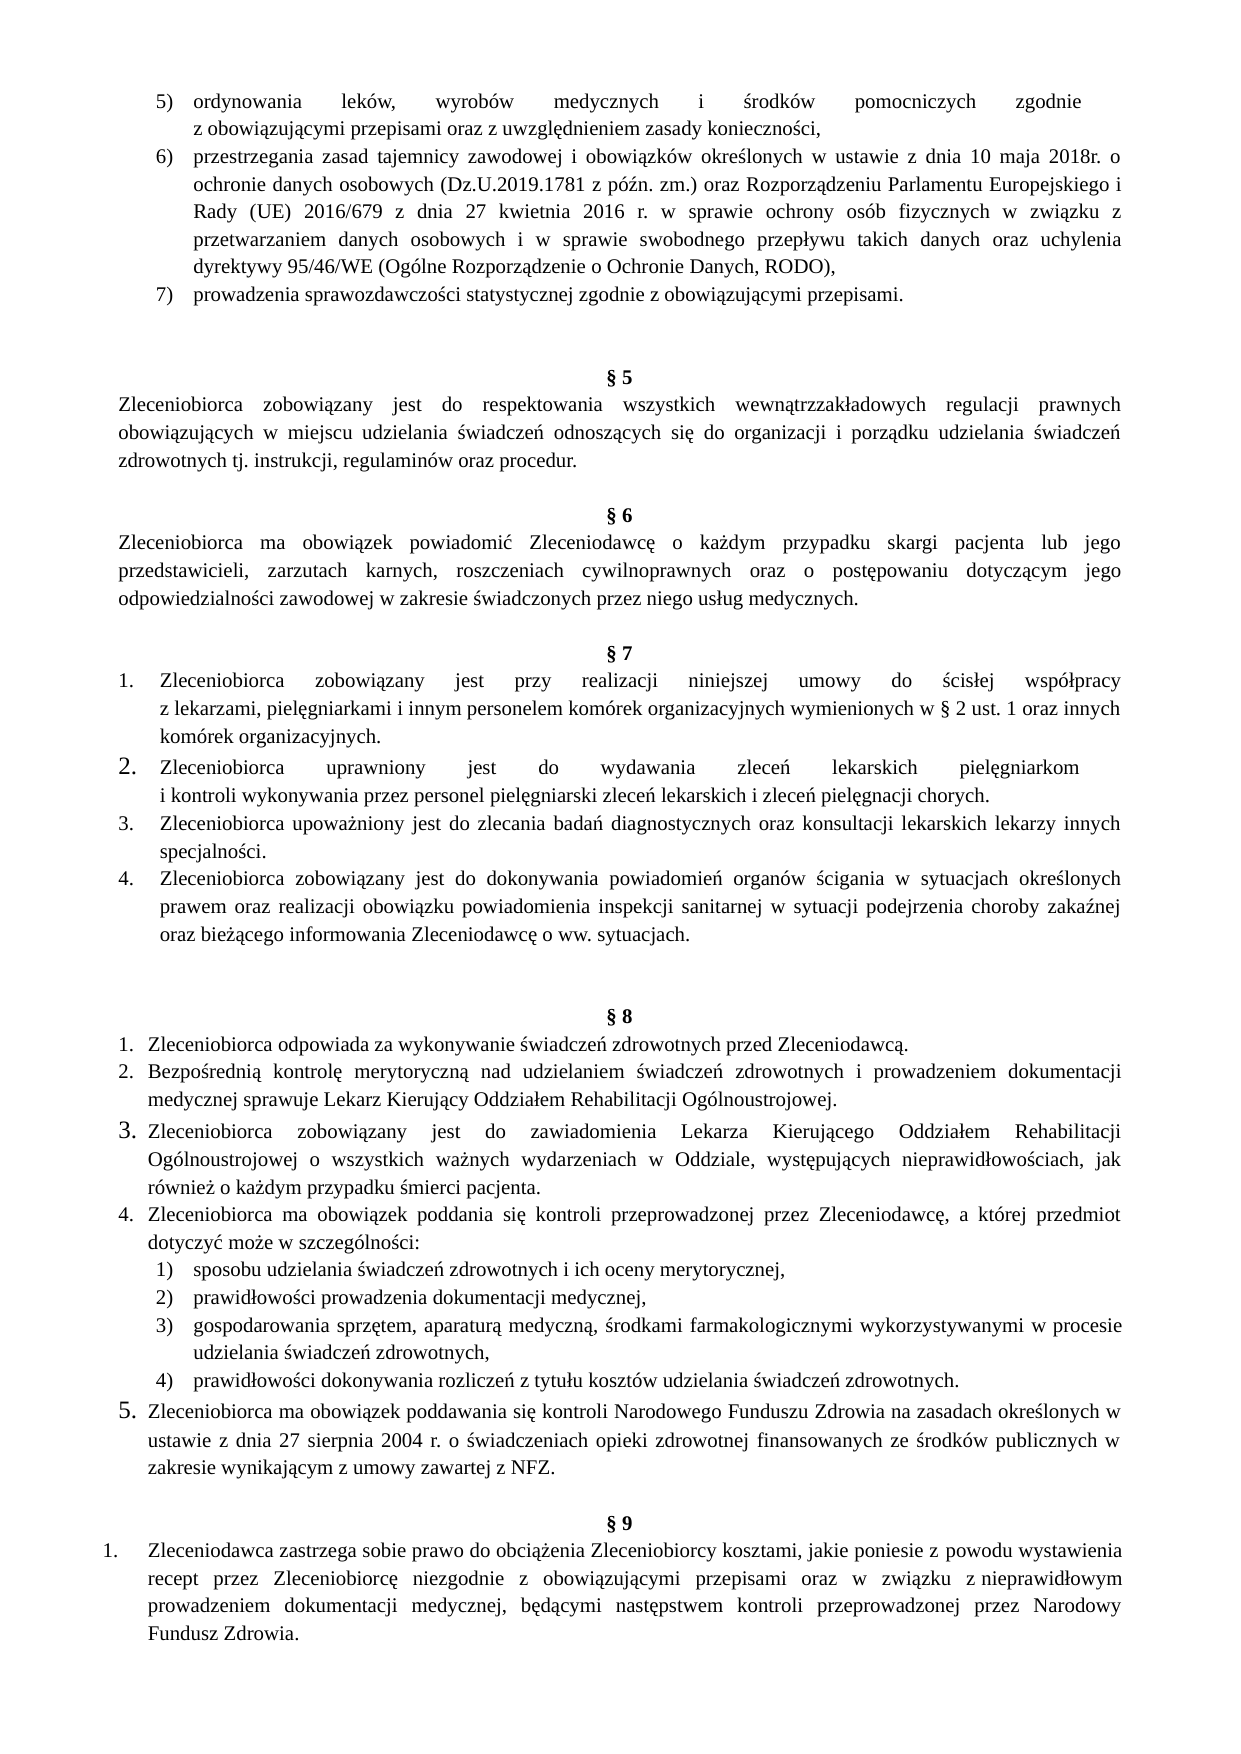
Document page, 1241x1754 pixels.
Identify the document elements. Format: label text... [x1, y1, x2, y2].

list sposobu udzielania świadczeń zdrowotnych i ich oceny merytorycznej, [156, 1257, 1122, 1281]
list Zleceniobiorca uprawniony jest do wydawania zleceń lekarskich pielęgniarkom i kontroli wykonywania przez personel pielęgniarski zleceń lekarskich i zleceń pielęgnacji chorych. [118, 751, 1122, 807]
list prowadzenia sprawozdawczości statystycznej zgodnie z obowiązującymi przepisami. [156, 282, 1122, 306]
text § 6 [116, 503, 1122, 527]
list Zleceniobiorca ma obowiązek poddania się kontroli przeprowadzonej przez Zleceniodawcę, a której przedmiot dotyczyć może w szczególności: [118, 1202, 1122, 1254]
text § 9 [116, 1511, 1122, 1534]
text § 7 [116, 641, 1122, 665]
text § 5 [116, 365, 1122, 389]
list Zleceniobiorca zobowiązany jest przy realizacji niniejszej umowy do ścisłej współpracy z lekarzami, pielęgniarkami i innym personelem komórek organizacyjnych wymienionych w § 2 ust. 1 oraz innych komórek organizacyjnych. [118, 668, 1122, 748]
list przestrzegania zasad tajemnicy zawodowej i obowiązków określonych w ustawie z dnia 10 maja 2018r. o ochronie danych osobowych (Dz.U.2019.1781 z późn. zm.) oraz Rozporządzeniu Parlamentu Europejskiego i Rady (UE) 2016/679 z dnia 27 kwietnia 2016 r. w sprawie ochrony osób fizycznych w związku z przetwarzaniem danych osobowych i w sprawie swobodnego przepływu takich danych oraz uchylenia dyrektywy 95/46/WE (Ogólne Rozporządzenie o Ochronie Danych, RODO), [156, 144, 1122, 278]
list prawidłowości dokonywania rozliczeń z tytułu kosztów udzielania świadczeń zdrowotnych. [156, 1368, 1122, 1392]
list Zleceniobiorca ma obowiązek poddawania się kontroli Narodowego Funduszu Zdrowia na zasadach określonych w ustawie z dnia 27 sierpnia 2004 r. o świadczeniach opieki zdrowotnej finansowanych ze środków publicznych w zakresie wynikającym z umowy zawartej z NFZ. [118, 1395, 1122, 1479]
text § 8 [116, 1004, 1122, 1028]
list Zleceniobiorca odpowiada za wykonywanie świadczeń zdrowotnych przed Zleceniodawcą. [118, 1032, 1122, 1056]
text Zleceniobiorca zobowiązany jest do respektowania wszystkich wewnątrzzakładowych regulacji prawnych obowiązujących w miejscu udzielania świadczeń odnoszących się do organizacji i porządku udzielania świadczeń zdrowotnych tj. instrukcji, regulaminów oraz procedur. [118, 392, 1122, 472]
text Zleceniobiorca ma obowiązek powiadomić Zleceniodawcę o każdym przypadku skargi pacjenta lub jego przedstawicieli, zarzutach karnych, roszczeniach cywilnoprawnych oraz o postępowaniu dotyczącym jego odpowiedzialności zawodowej w zakresie świadczonych przez niego usług medycznych. [118, 530, 1122, 609]
list Bezpośrednią kontrolę merytoryczną nad udzielaniem świadczeń zdrowotnych i prowadzeniem dokumentacji medycznej sprawuje Lekarz Kierujący Oddziałem Rehabilitacji Ogólnoustrojowej. [118, 1059, 1122, 1111]
list gospodarowania sprzętem, aparaturą medyczną, środkami farmakologicznymi wykorzystywanymi w procesie udzielania świadczeń zdrowotnych, [156, 1313, 1122, 1364]
list ordynowania leków, wyrobów medycznych i środków pomocniczych zgodnie z obowiązującymi przepisami oraz z uwzględnieniem zasady konieczności, [156, 89, 1122, 140]
list prawidłowości prowadzenia dokumentacji medycznej, [156, 1285, 1122, 1309]
list Zleceniobiorca upoważniony jest do zlecania badań diagnostycznych oraz konsultacji lekarskich lekarzy innych specjalności. [118, 811, 1122, 863]
list Zleceniobiorca zobowiązany jest do dokonywania powiadomień organów ścigania w sytuacjach określonych prawem oraz realizacji obowiązku powiadomienia inspekcji sanitarnej w sytuacji podejrzenia choroby zakaźnej oraz bieżącego informowania Zleceniodawcę o ww. sytuacjach. [118, 866, 1122, 946]
list Zleceniodawca zastrzega sobie prawo do obciążenia Zleceniobiorcy kosztami, jakie poniesie z powodu wystawienia recept przez Zleceniobiorcę niezgodnie z obowiązującymi przepisami oraz w związku z nieprawidłowym prowadzeniem dokumentacji medycznej, będącymi następstwem kontroli przeprowadzonej przez Narodowy Fundusz Zdrowia. [118, 1538, 1122, 1645]
list Zleceniobiorca zobowiązany jest do zawiadomienia Lekarza Kierującego Oddziałem Rehabilitacji Ogólnoustrojowej o wszystkich ważnych wydarzeniach w Oddziale, występujących nieprawidłowościach, jak również o każdym przypadku śmierci pacjenta. [118, 1115, 1122, 1199]
